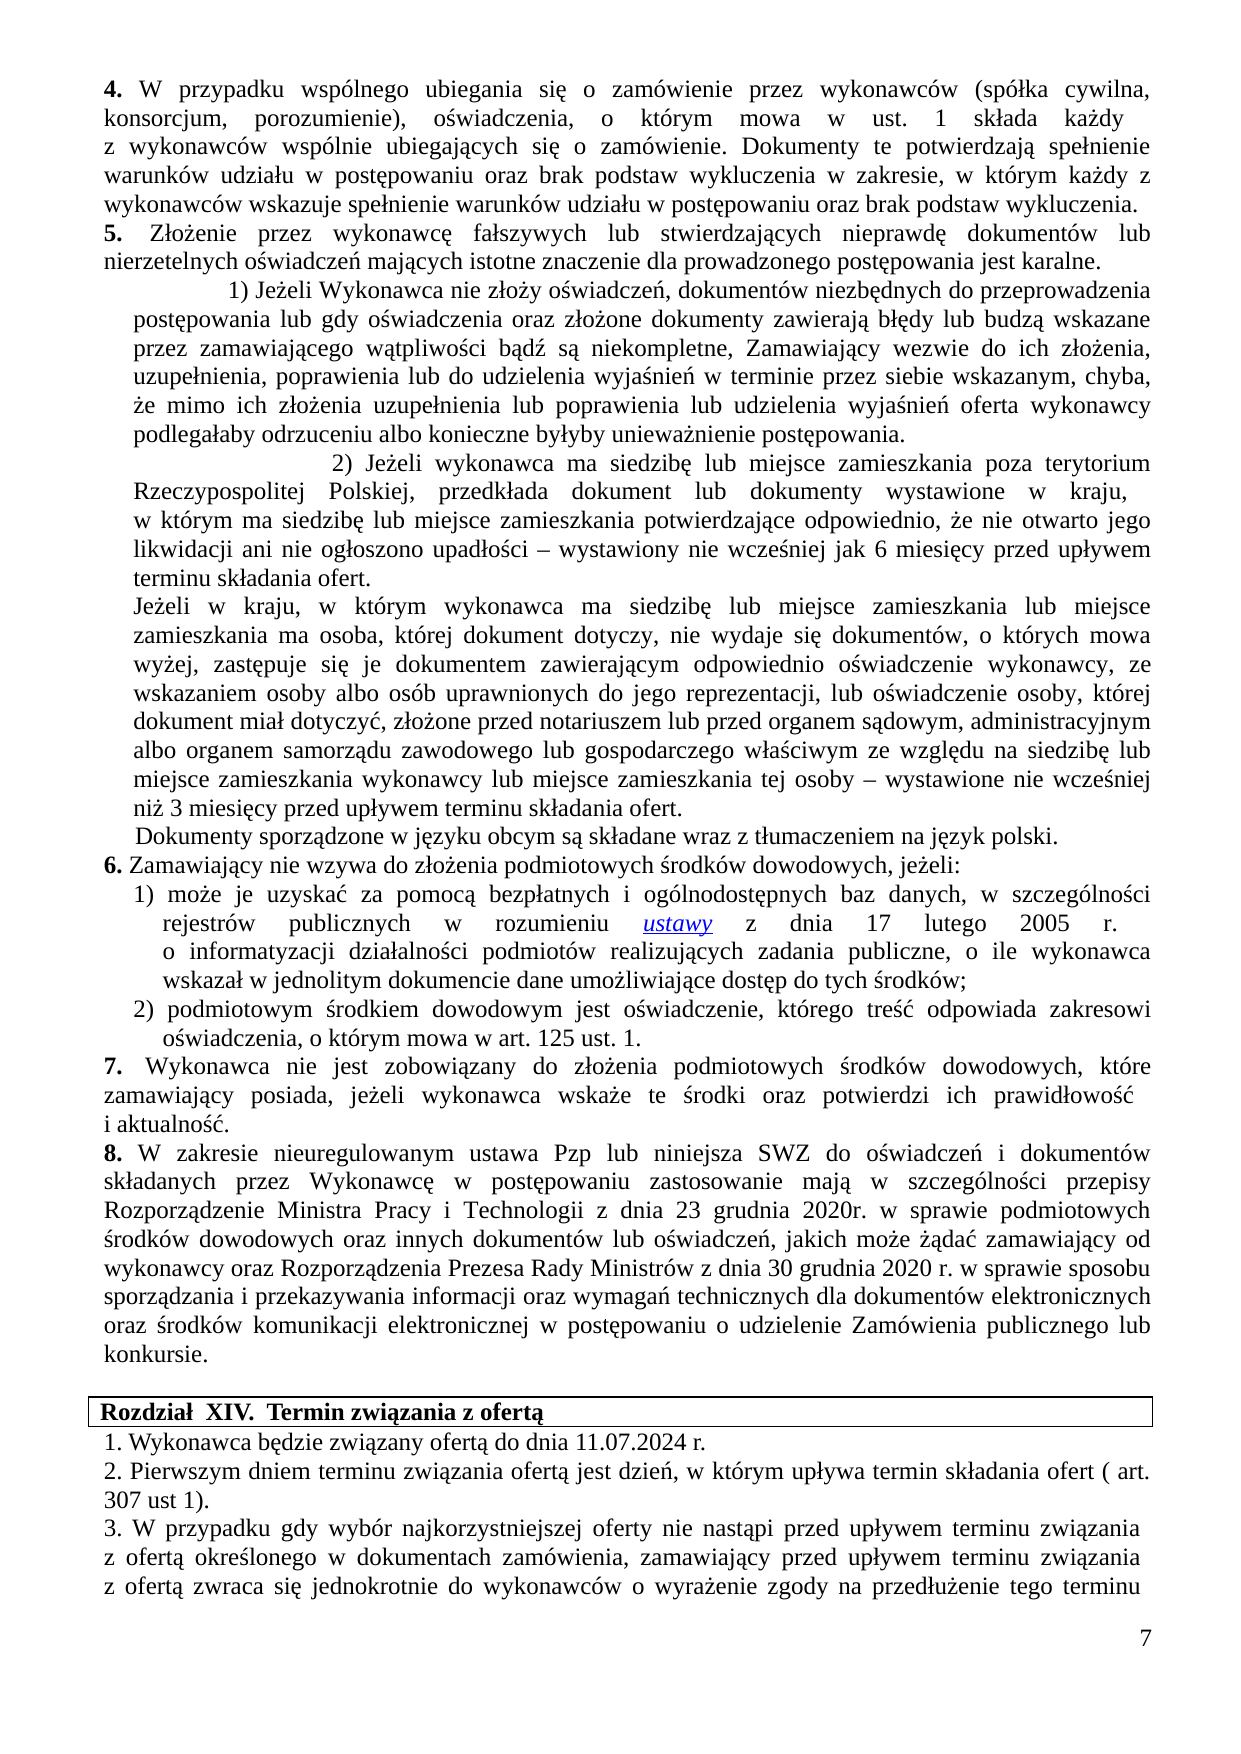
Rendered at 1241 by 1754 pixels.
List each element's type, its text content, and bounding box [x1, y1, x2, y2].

text 8. W zakresie nieuregulowanym ustawa Pzp lub niniejsza SWZ do oświadczeń i dokumentów składanych przez Wykonawcę w postępowaniu zastosowanie mają w szczególności przepisy Rozporządzenie Ministra Pracy i Technologii z dnia 23 grudnia 2020r. w sprawie podmiotowych środków dowodowych oraz innych dokumentów lub oświadczeń, jakich może żądać zamawiający od wykonawcy oraz Rozporządzenia Prezesa Rady Ministrów z dnia 30 grudnia 2020 r. w sprawie sposobu sporządzania i przekazywania informacji oraz wymagań technicznych dla dokumentów elektronicznych oraz środków komunikacji elektronicznej w postępowaniu o udzielenie Zamówienia publicznego lub konkursie. [103, 1138, 1152, 1368]
table_header Rozdział XIV. Termin związania z ofertą [89, 1398, 1152, 1426]
text 4. W przypadku wspólnego ubiegania się o zamówienie przez wykonawców (spółka cywilna, konsorcjum, porozumienie), oświadczenia, o którym mowa w ust. 1 składa każdy z wykonawców wspólnie ubiegających się o zamówienie. Dokumenty te potwierdzają spełnienie warunków udziału w postępowaniu oraz brak podstaw wykluczenia w zakresie, w którym każdy z wykonawców wskazuje spełnienie warunków udziału w postępowaniu oraz brak podstaw wykluczenia. [103, 74, 1152, 218]
text 2. Pierwszym dniem terminu związania ofertą jest dzień, w którym upływa termin składania ofert ( art. 307 ust 1). [103, 1456, 1152, 1513]
text Jeżeli w kraju, w którym wykonawca ma siedzibę lub miejsce zamieszkania lub miejsce zamieszkania ma osoba, której dokument dotyczy, nie wydaje się dokumentów, o których mowa wyżej, zastępuje się je dokumentem zawierającym odpowiednio oświadczenie wykonawcy, ze wskazaniem osoby albo osób uprawnionych do jego reprezentacji, lub oświadczenie osoby, której dokument miał dotyczyć, złożone przed notariuszem lub przed organem sądowym, administracyjnym albo organem samorządu zawodowego lub gospodarczego właściwym ze względu na siedzibę lub miejsce zamieszkania wykonawcy lub miejsce zamieszkania tej osoby – wystawione nie wcześniej niż 3 miesięcy przed upływem terminu składania ofert. [133, 591, 1152, 821]
text 1) może je uzyskać za pomocą bezpłatnych i ogólnodostępnych baz danych, w szczególności rejestrów publicznych w rozumieniu ustawy z dnia 17 lutego 2005 r. o informatyzacji działalności podmiotów realizujących zadania publiczne, o ile wykonawca wskazał w jednolitym dokumencie dane umożliwiające dostęp do tych środków; [133, 879, 1152, 994]
text 2) Jeżeli wykonawca ma siedzibę lub miejsce zamieszkania poza terytorium Rzeczypospolitej Polskiej, przedkłada dokument lub dokumenty wystawione w kraju, w którym ma siedzibę lub miejsce zamieszkania potwierdzające odpowiednio, że nie otwarto jego likwidacji ani nie ogłoszono upadłości – wystawiony nie wcześniej jak 6 miesięcy przed upływem terminu składania ofert. [103, 448, 1152, 591]
text 1. Wykonawca będzie związany ofertą do dnia 11.07.2024 r. [103, 1427, 1152, 1456]
text Dokumenty sporządzone w języku obcym są składane wraz z tłumaczeniem na język polski. [103, 821, 1152, 850]
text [103, 1513, 1152, 1600]
text 6. Zamawiający nie wzywa do złożenia podmiotowych środków dowodowych, jeżeli: [103, 850, 1152, 879]
text 7. Wykonawca nie jest zobowiązany do złożenia podmiotowych środków dowodowych, które zamawiający posiada, jeżeli wykonawca wskaże te środki oraz potwierdzi ich prawidłowość i aktualność. [103, 1051, 1152, 1138]
text 2) podmiotowym środkiem dowodowym jest oświadczenie, którego treść odpowiada zakresowi oświadczenia, o którym mowa w art. 125 ust. 1. [133, 994, 1152, 1051]
text 5. Złożenie przez wykonawcę fałszywych lub stwierdzających nieprawdę dokumentów lub nierzetelnych oświadczeń mających istotne znaczenie dla prowadzonego postępowania jest karalne. [103, 218, 1152, 275]
text 1) Jeżeli Wykonawca nie złoży oświadczeń, dokumentów niezbędnych do przeprowadzenia postępowania lub gdy oświadczenia oraz złożone dokumenty zawierają błędy lub budzą wskazane przez zamawiającego wątpliwości bądź są niekompletne, Zamawiający wezwie do ich złożenia, uzupełnienia, poprawienia lub do udzielenia wyjaśnień w terminie przez siebie wskazanym, chyba, że mimo ich złożenia uzupełnienia lub poprawienia lub udzielenia wyjaśnień oferta wykonawcy podlegałaby odrzuceniu albo konieczne byłyby unieważnienie postępowania. [133, 275, 1152, 448]
